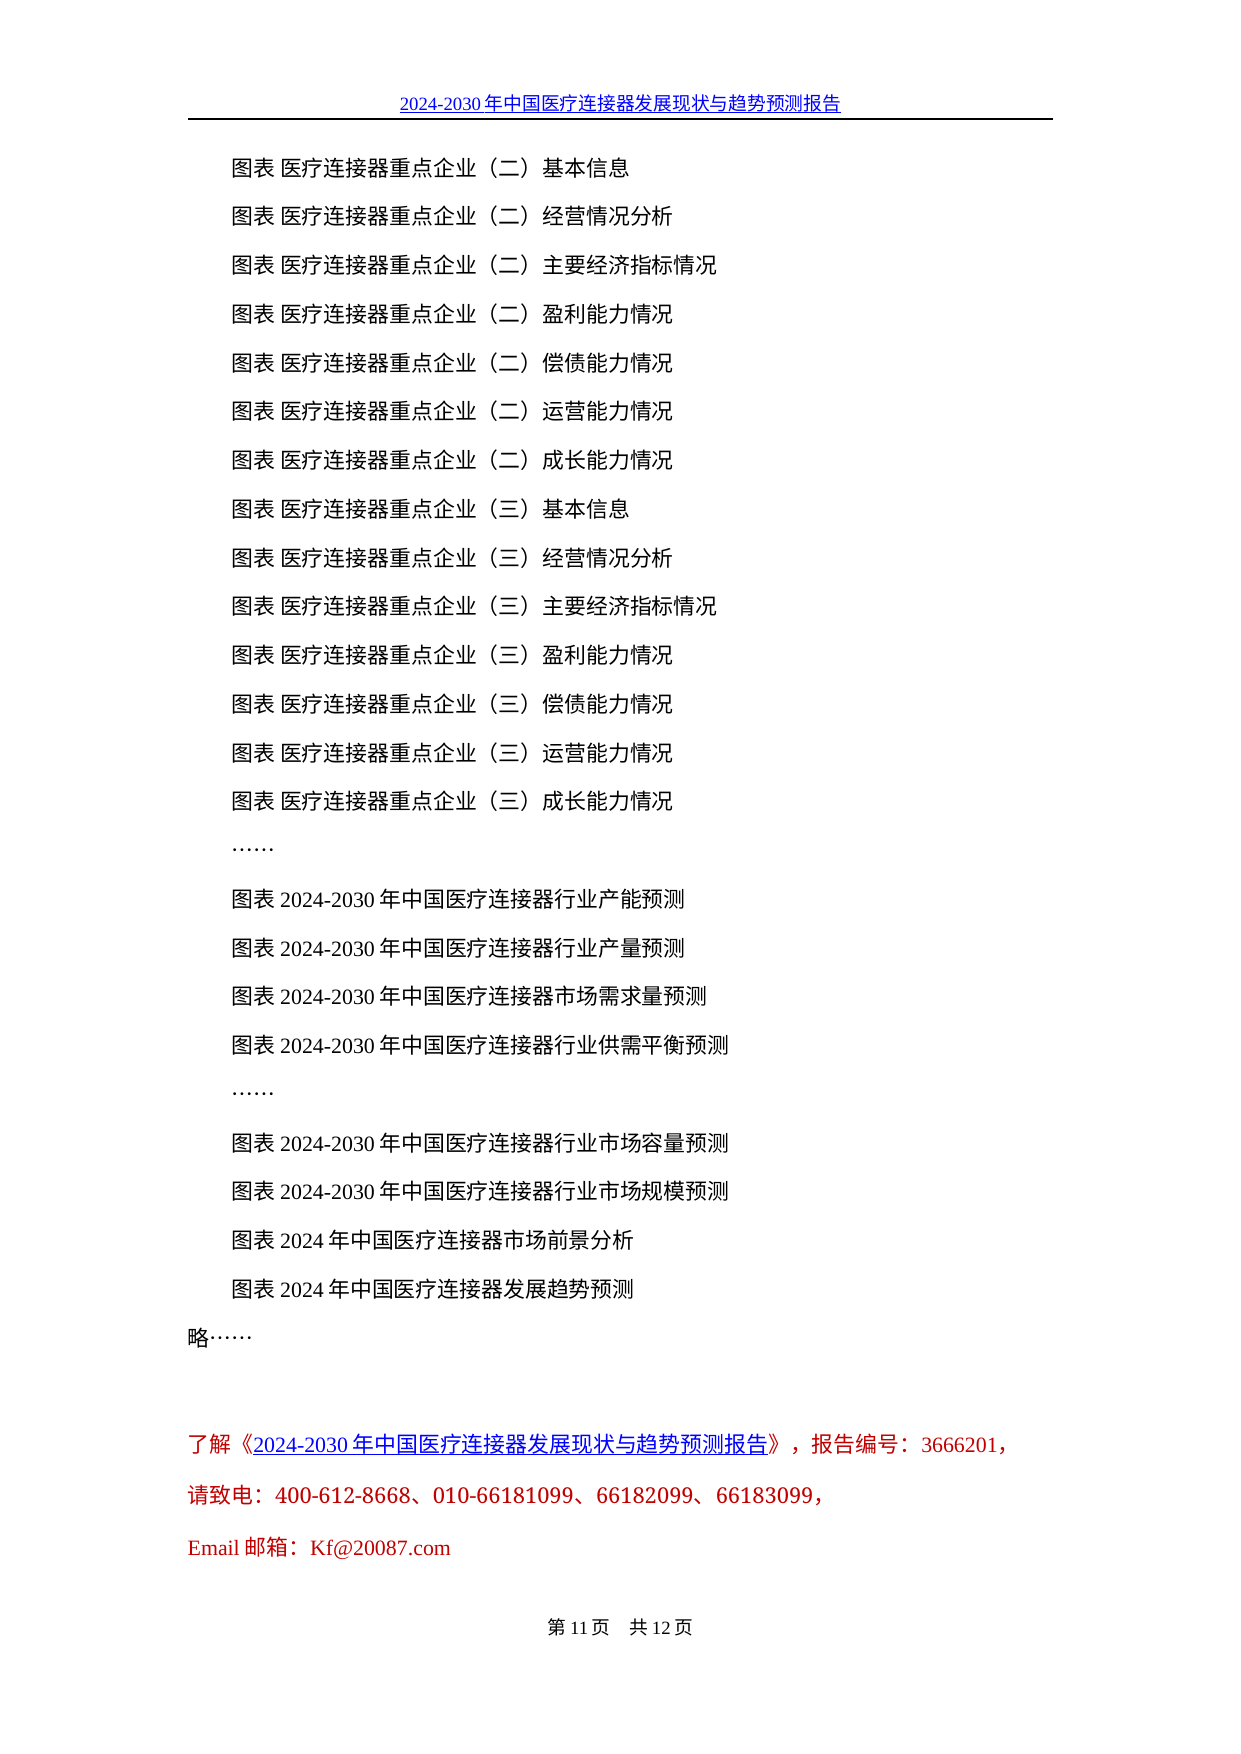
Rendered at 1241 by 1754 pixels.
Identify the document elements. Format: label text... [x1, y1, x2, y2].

text 请致电：400-612-8668、010-66181099、66182099、66183099， [187, 1478, 1053, 1511]
text Email邮箱：Kf@20087.com [187, 1530, 1053, 1562]
text 了解《2024-2030年中国医疗连接器发展现状与趋势预测报告》，报告编号：3666201， [187, 1427, 1053, 1459]
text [187, 150, 1053, 1353]
